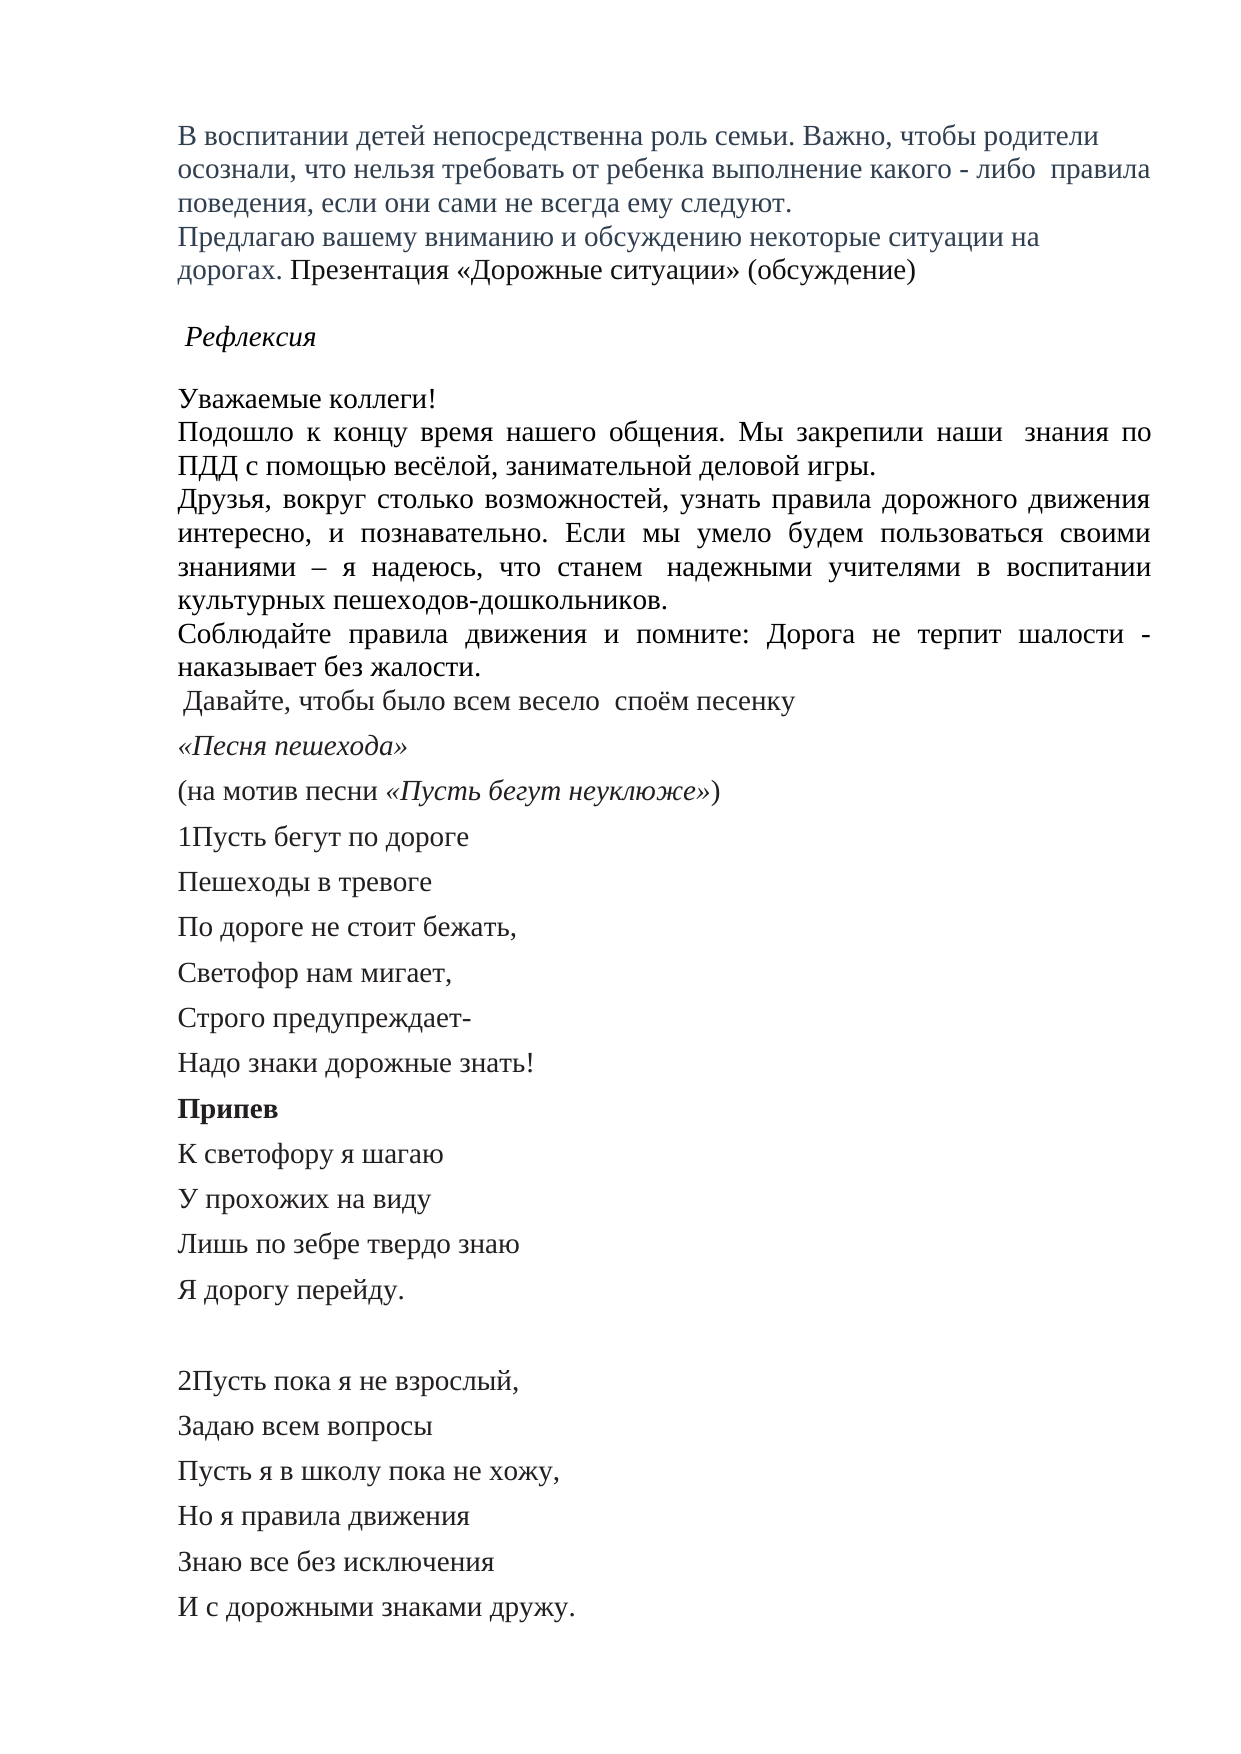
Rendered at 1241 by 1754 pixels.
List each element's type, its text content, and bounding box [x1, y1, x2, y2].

text (на мотив песни «Пусть бегут неуклюже») [177, 769, 1152, 807]
text Подошло к концу время нашего общения. Мы закрепили наши знания по ПДД с помощью весёлой, занимательной деловой игры. [177, 414, 1152, 482]
text 1Пусть бегут по дороге [177, 815, 1152, 852]
text Рефлексия [177, 319, 1152, 353]
text Уважаемые коллеги! [177, 381, 1152, 414]
text Знаю все без исключения [177, 1540, 1152, 1577]
text Пусть я в школу пока не хожу, [177, 1449, 1152, 1487]
text Друзья, вокруг столько возможностей, узнать правила дорожного движения интересно, и познавательно. Если мы умело будем пользоваться своими знаниями – я надеюсь, что станем надежными учителями в воспитании культурных пешеходов-дошкольников. [177, 482, 1152, 616]
text Предлагаю вашему вниманию и обсуждению некоторые ситуации на дорогах. Презентация «Дорожные ситуации» (обсуждение) [177, 219, 1152, 286]
text К светофору я шагаю [177, 1132, 1152, 1169]
text Лишь по зебре твердо знаю [177, 1223, 1152, 1260]
text Задаю всем вопросы [177, 1404, 1152, 1441]
text У прохожих на виду [177, 1177, 1152, 1215]
text И с дорожными знаками дружу. [177, 1585, 1152, 1623]
text Пешеходы в тревоге [177, 860, 1152, 898]
text «Песня пешехода» [177, 724, 1152, 762]
text Припев [177, 1087, 1152, 1124]
text Я дорогу перейду. [177, 1268, 1152, 1306]
text Но я правила движения [177, 1494, 1152, 1532]
text Соблюдайте правила движения и помните: Дорога не терпит шалости - наказывает без жалости. [177, 616, 1152, 683]
text Давайте, чтобы было всем весело споём песенку [177, 683, 1152, 716]
text Строго предупреждает- [177, 996, 1152, 1034]
text В воспитании детей непосредственна роль семьи. Важно, чтобы родители осознали, что нельзя требовать от ребенка выполнение какого - либо правила поведения, если они сами не всегда ему следуют. [177, 118, 1152, 219]
text Надо знаки дорожные знать! [177, 1041, 1152, 1079]
text 2Пусть пока я не взрослый, [177, 1359, 1152, 1396]
text Светофор нам мигает, [177, 951, 1152, 988]
text По дороге не стоит бежать, [177, 906, 1152, 943]
